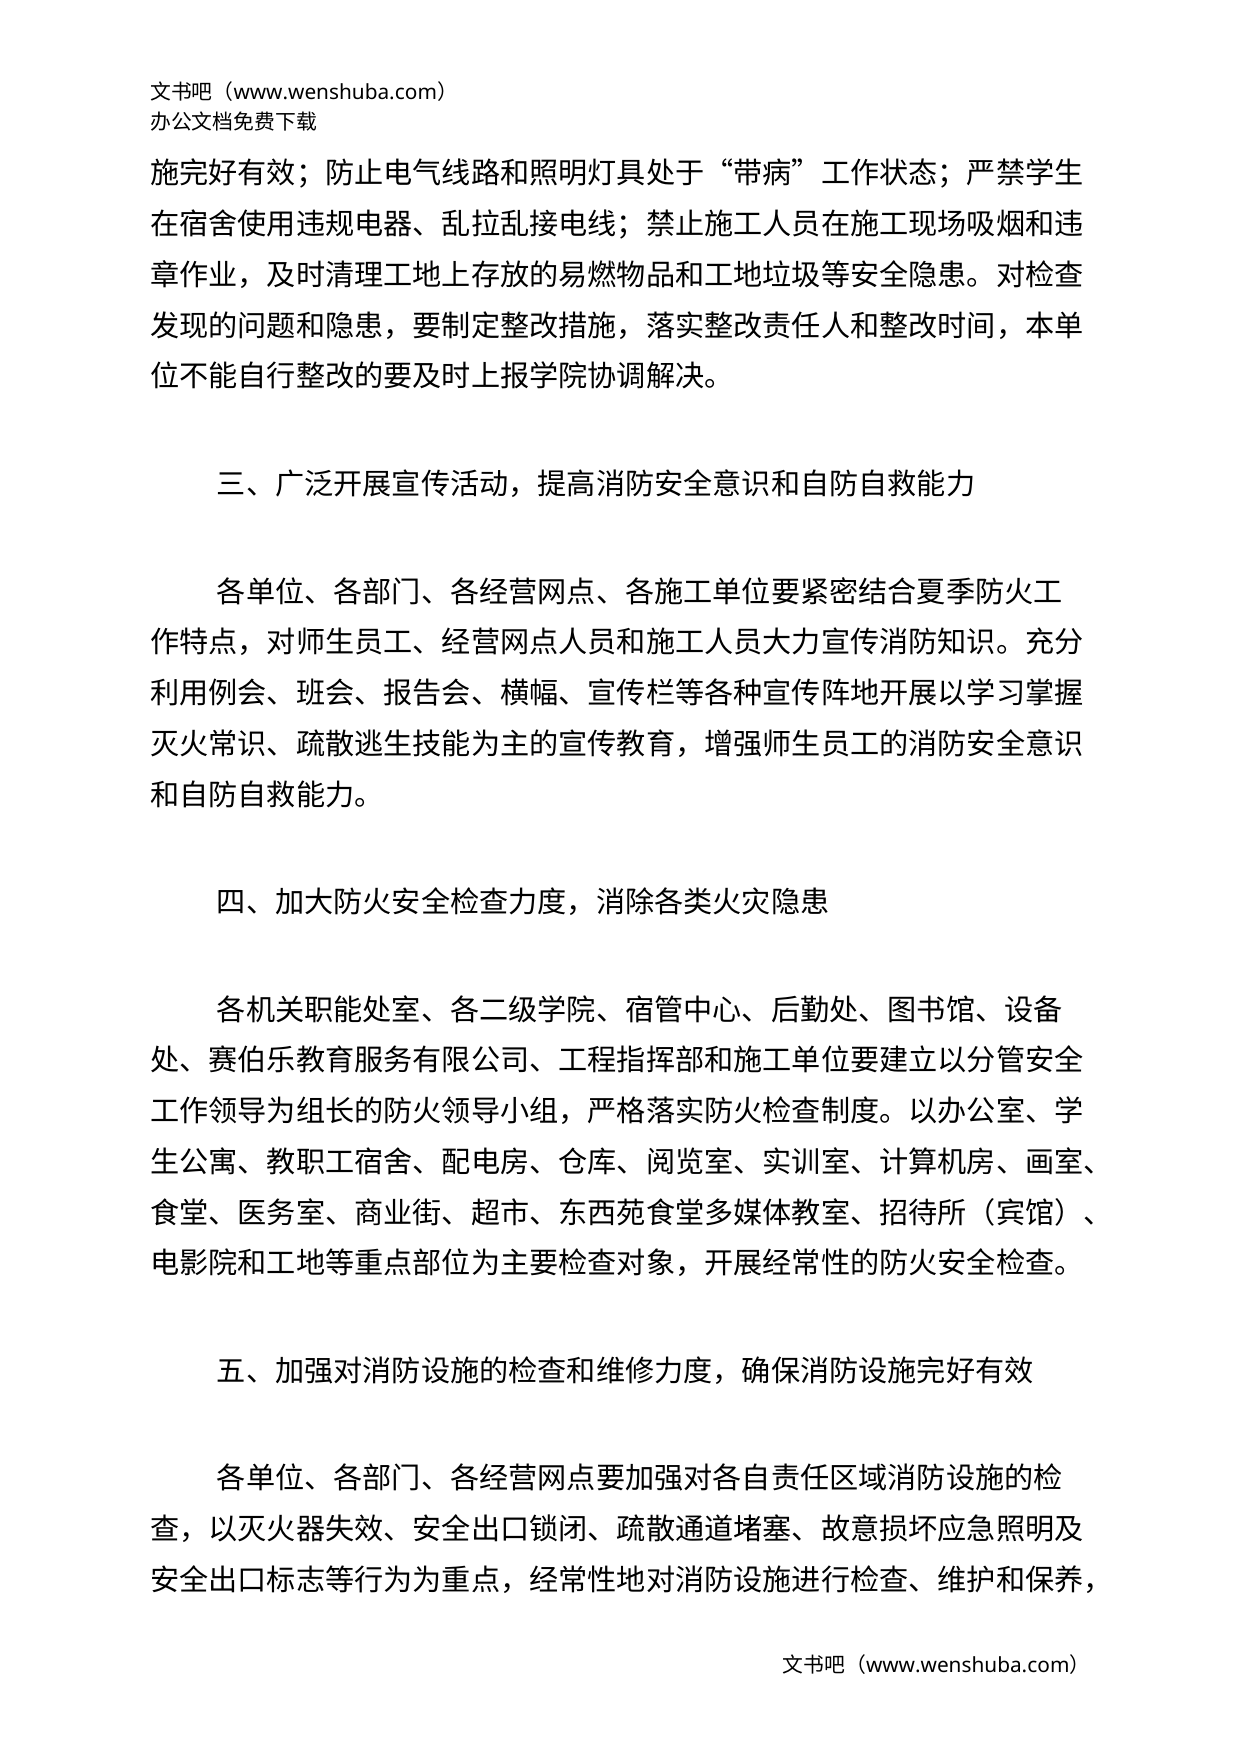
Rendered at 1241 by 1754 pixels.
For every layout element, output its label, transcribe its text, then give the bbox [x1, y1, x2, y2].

text 三、广泛开展宣传活动，提高消防安全意识和自防自救能力 [150, 461, 1090, 503]
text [150, 1455, 1090, 1599]
text 四、加大防火安全检查力度，消除各类火灾隐患 [150, 879, 1090, 921]
text 各机关职能处室、各二级学院、宿管中心、后勤处、图书馆、设备处、赛伯乐教育服务有限公司、工程指挥部和施工单位要建立以分管安全工作领导为组长的防火领导小组，严格落实防火检查制度。以办公室、学生公寓、教职工宿舍、配电房、仓库、阅览室、实训室、计算机房、画室、食堂、医务室、商业街、超市、东西苑食堂多媒体教室、招待所（宾馆）、电影院和工地等重点部位为主要检查对象，开展经常性的防火安全检查。 [150, 986, 1090, 1282]
text 五、加强对消防设施的检查和维修力度，确保消防设施完好有效 [150, 1347, 1090, 1390]
text 各单位、各部门、各经营网点、各施工单位要紧密结合夏季防火工作特点，对师生员工、经营网点人员和施工人员大力宣传消防知识。充分利用例会、班会、报告会、横幅、宣传栏等各种宣传阵地开展以学习掌握灭火常识、疏散逃生技能为主的宣传教育，增强师生员工的消防安全意识和自防自救能力。 [150, 568, 1090, 813]
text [150, 150, 1090, 395]
